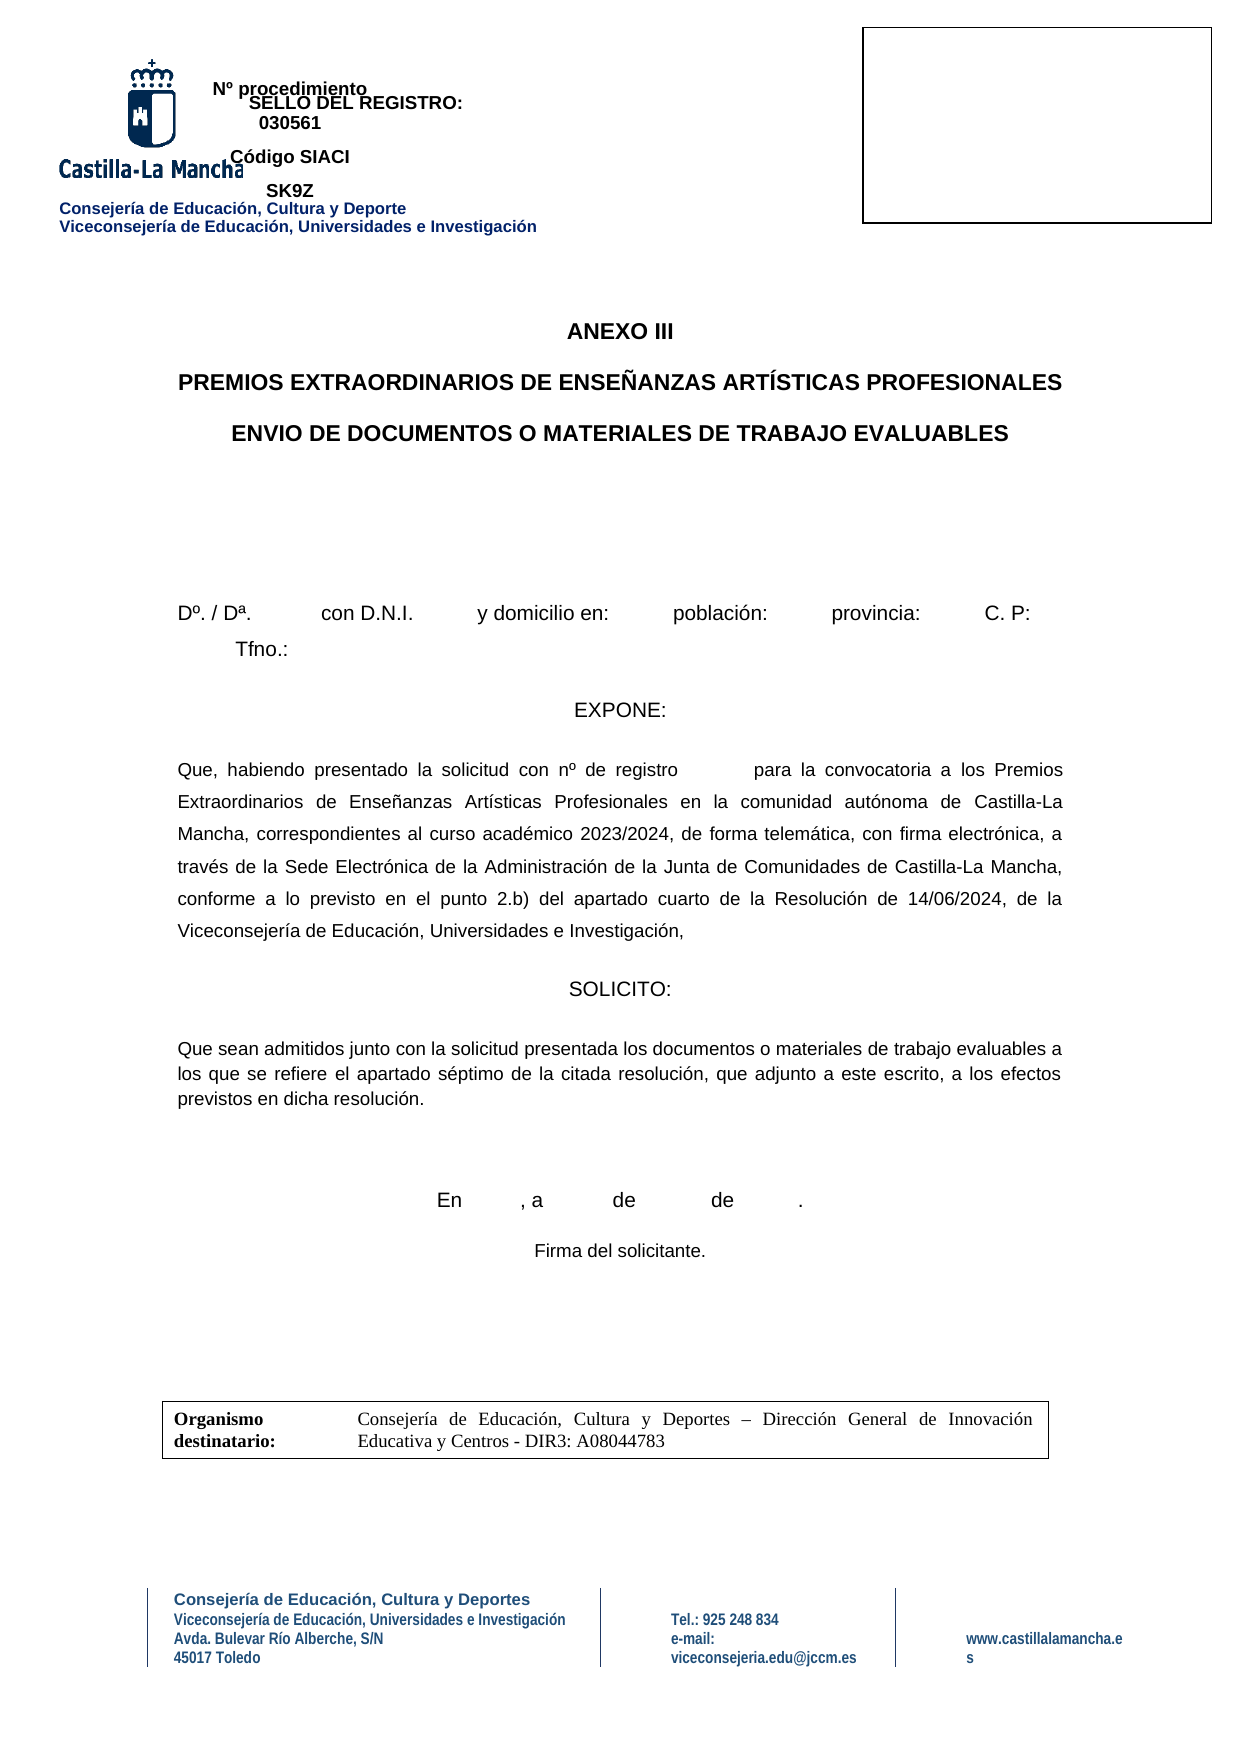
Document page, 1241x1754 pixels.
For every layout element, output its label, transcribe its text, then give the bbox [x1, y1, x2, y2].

text ENVIO DE DOCUMENTOS O MATERIALES DE TRABAJO EVALUABLES [177, 420, 1063, 447]
text Firma del solicitante. [177, 1240, 1063, 1261]
text Que, habiendo presentado la solicitud con nº de registro para la convocatoria a los Premios Extraordinarios de Enseñanzas Artísticas Profesionales en la comunidad autónoma de Castilla-La Mancha, correspondientes al curso académico 2023/2024, de forma telemática, con firma electrónica, a través de la Sede Electrónica de la Administración de la Junta de Comunidades de Castilla-La Mancha, conforme a lo previsto en el punto 2.b) del apartado cuarto de la Resolución de 14/06/2024, de la Viceconsejería de Educación, Universidades e Investigación, [177, 758, 1063, 942]
text SOLICITO: [177, 977, 1063, 1001]
table_header Organismo destinatario: [163, 1402, 351, 1457]
table_header Consejería de Educación, Cultura y Deportes – Dirección General de Innovación Educativa y Centros - DIR3: A08044783 [351, 1402, 1048, 1457]
text En , a de de . [177, 1187, 1063, 1211]
text ANEXO III [177, 318, 1063, 344]
picture [233, 152, 243, 161]
text PREMIOS EXTRAORDINARIOS DE ENSEÑANZAS ARTÍSTICAS PROFESIONALES [118, 369, 1122, 395]
text Que sean admitidos junto con la solicitud presentada los documentos o materiales de trabajo evaluables a los que se refiere el apartado séptimo de la citada resolución, que adjunto a este escrito, a los efectos previstos en dicha resolución. [177, 1038, 1063, 1109]
text EXPONE: [177, 698, 1063, 722]
picture [59, 59, 243, 178]
text Dº. / Dª. con D.N.I. y domicilio en: población: provincia: C. P: Tfno.: [177, 601, 1063, 661]
